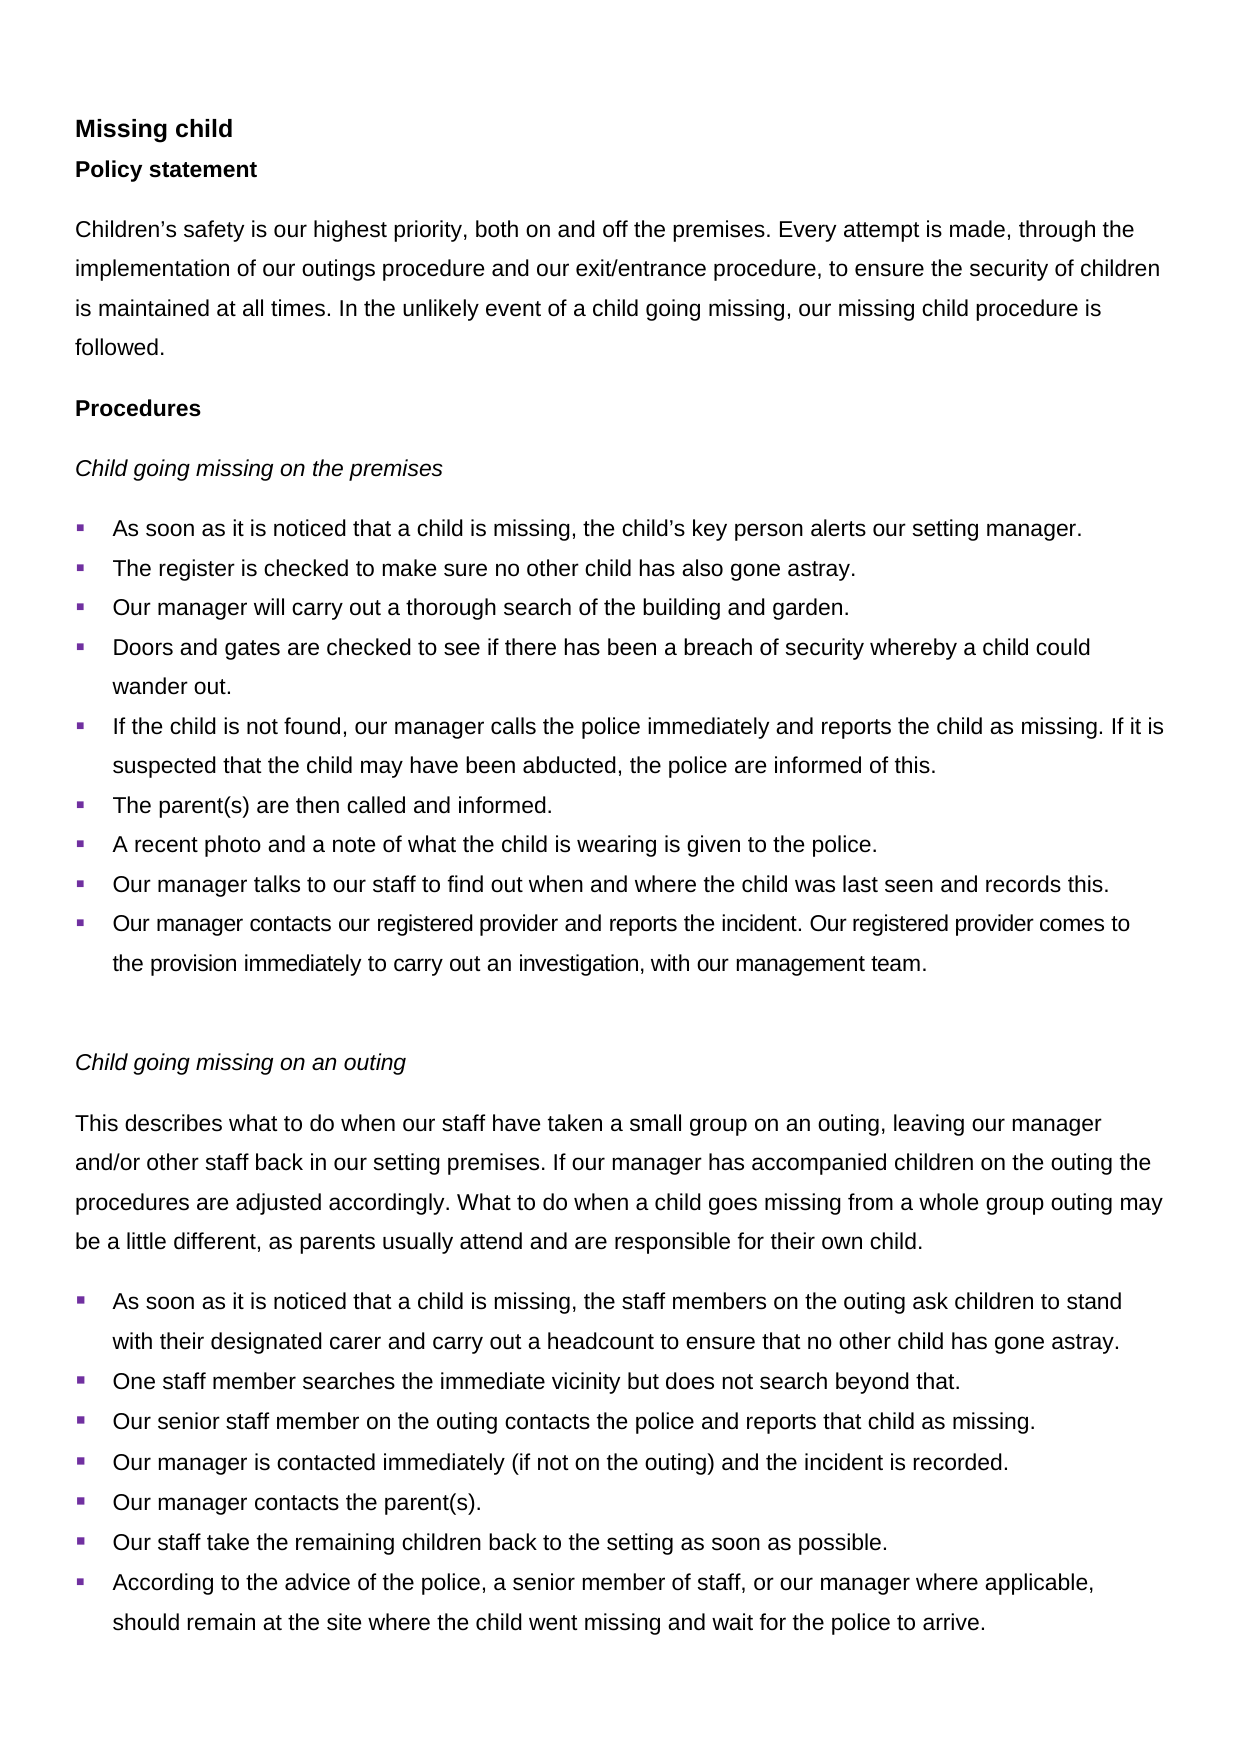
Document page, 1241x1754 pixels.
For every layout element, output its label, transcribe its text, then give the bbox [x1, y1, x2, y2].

list Our manager contacts the parent(s). [75, 1489, 1165, 1516]
text Children’s safety is our highest priority, both on and off the premises. Every attempt is made, through the implementation of our outings procedure and our exit/entrance procedure, to ensure the security of children is maintained at all times. In the unlikely event of a child going missing, our missing child procedure is followed. [75, 216, 1165, 361]
list The parent(s) are then called and informed. [75, 792, 1165, 818]
text Procedures [75, 394, 1165, 421]
list Our senior staff member on the outing contacts the police and reports that child as missing. [75, 1408, 1165, 1435]
list Our manager is contacted immediately (if not on the outing) and the incident is recorded. [75, 1448, 1165, 1475]
text Child going missing on an outing [75, 1049, 1165, 1076]
text Child going missing on the premises [75, 455, 1165, 481]
list A recent photo and a note of what the child is wearing is given to the police. [75, 831, 1165, 857]
list Doors and gates are checked to see if there has been a breach of security whereby a child could wander out. [75, 634, 1165, 699]
text Policy statement [75, 156, 1165, 182]
list Our manager talks to our staff to find out when and where the child was last seen and records this. [75, 871, 1165, 897]
list One staff member searches the immediate vicinity but does not search beyond that. [75, 1368, 1165, 1395]
list If the child is not found, our manager calls the police immediately and reports the child as missing. If it is suspected that the child may have been abducted, the police are informed of this. [75, 713, 1165, 778]
list As soon as it is noticed that a child is missing, the child’s key person alerts our setting manager. [75, 515, 1165, 542]
text This describes what to do when our staff have taken a small group on an outing, leaving our manager and/or other staff back in our setting premises. If our manager has accompanied children on the outing the procedures are adjusted accordingly. What to do when a child goes missing from a whole group outing may be a little different, as parents usually attend and are responsible for their own child. [75, 1109, 1165, 1254]
list Our staff take the remaining children back to the setting as soon as possible. [75, 1529, 1165, 1556]
list Our manager will carry out a thorough search of the building and garden. [75, 594, 1165, 621]
list The register is checked to make sure no other child has also gone astray. [75, 555, 1165, 581]
subtitle Missing child [75, 114, 1165, 143]
list Our manager contacts our registered provider and reports the incident. Our registered provider comes to the provision immediately to carry out an investigation, with our management team. [75, 910, 1165, 976]
list According to the advice of the police, a senior member of staff, or our manager where applicable, should remain at the site where the child went missing and wait for the police to arrive. [75, 1569, 1165, 1635]
list As soon as it is noticed that a child is missing, the staff members on the outing ask children to stand with their designated carer and carry out a headcount to ensure that no other child has gone astray. [75, 1288, 1165, 1355]
